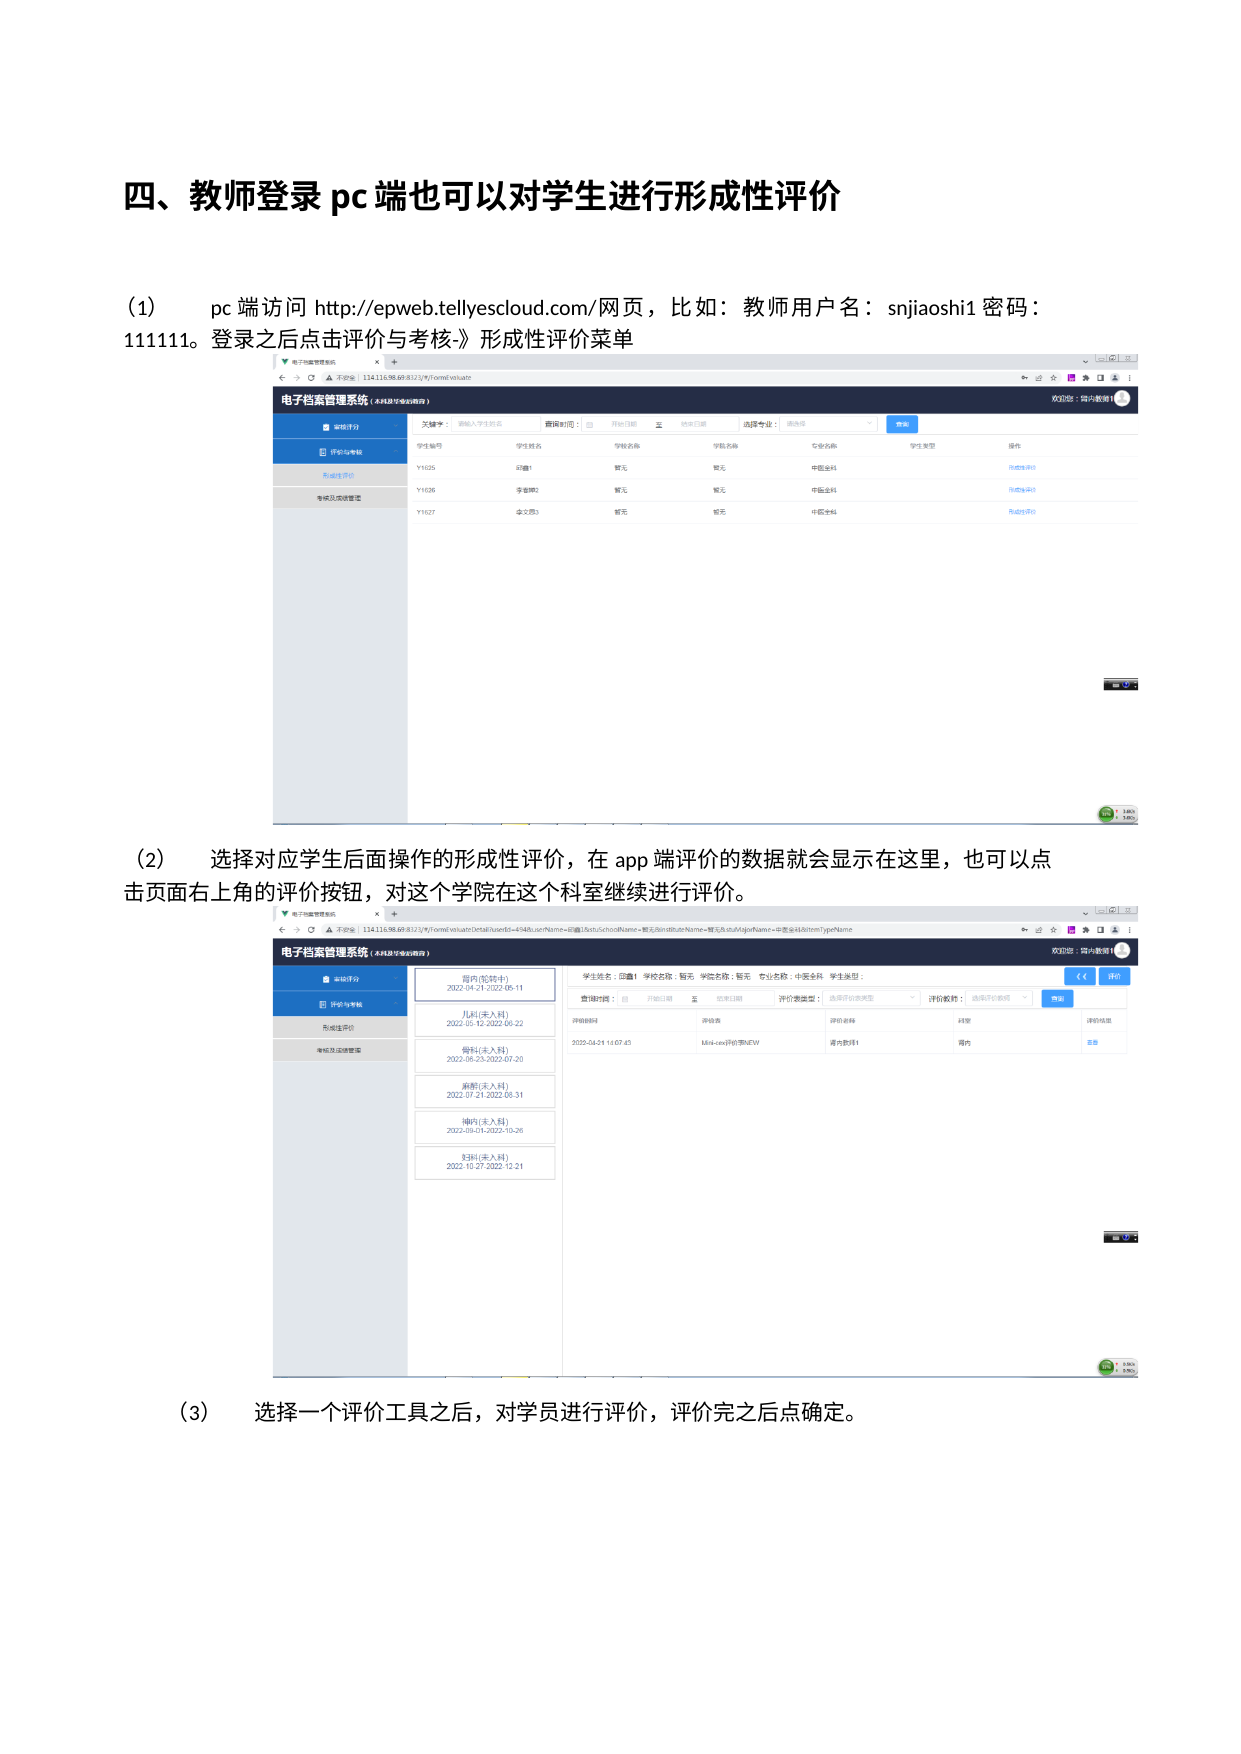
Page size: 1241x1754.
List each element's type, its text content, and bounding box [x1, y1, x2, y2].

picture [272, 354, 1139, 825]
list 选择一个评价工具之后，对学员进行评价，评价完之后点确定。 [167, 1394, 1053, 1427]
list pc端访问http://epweb.tellyescloud.com/网页，比如：教师用户名：snjiaoshi1密码：111111。登录之后点击评价与考核-》形成性评价菜单 [114, 289, 1053, 354]
subtitle 四、教师登录pc端也可以对学生进行形成性评价 [123, 162, 1053, 227]
list 选择对应学生后面操作的形成性评价，在app端评价的数据就会显示在这里，也可以点击页面右上角的评价按钮，对这个学院在这个科室继续进行评价。 [123, 842, 1053, 907]
picture [272, 906, 1139, 1378]
